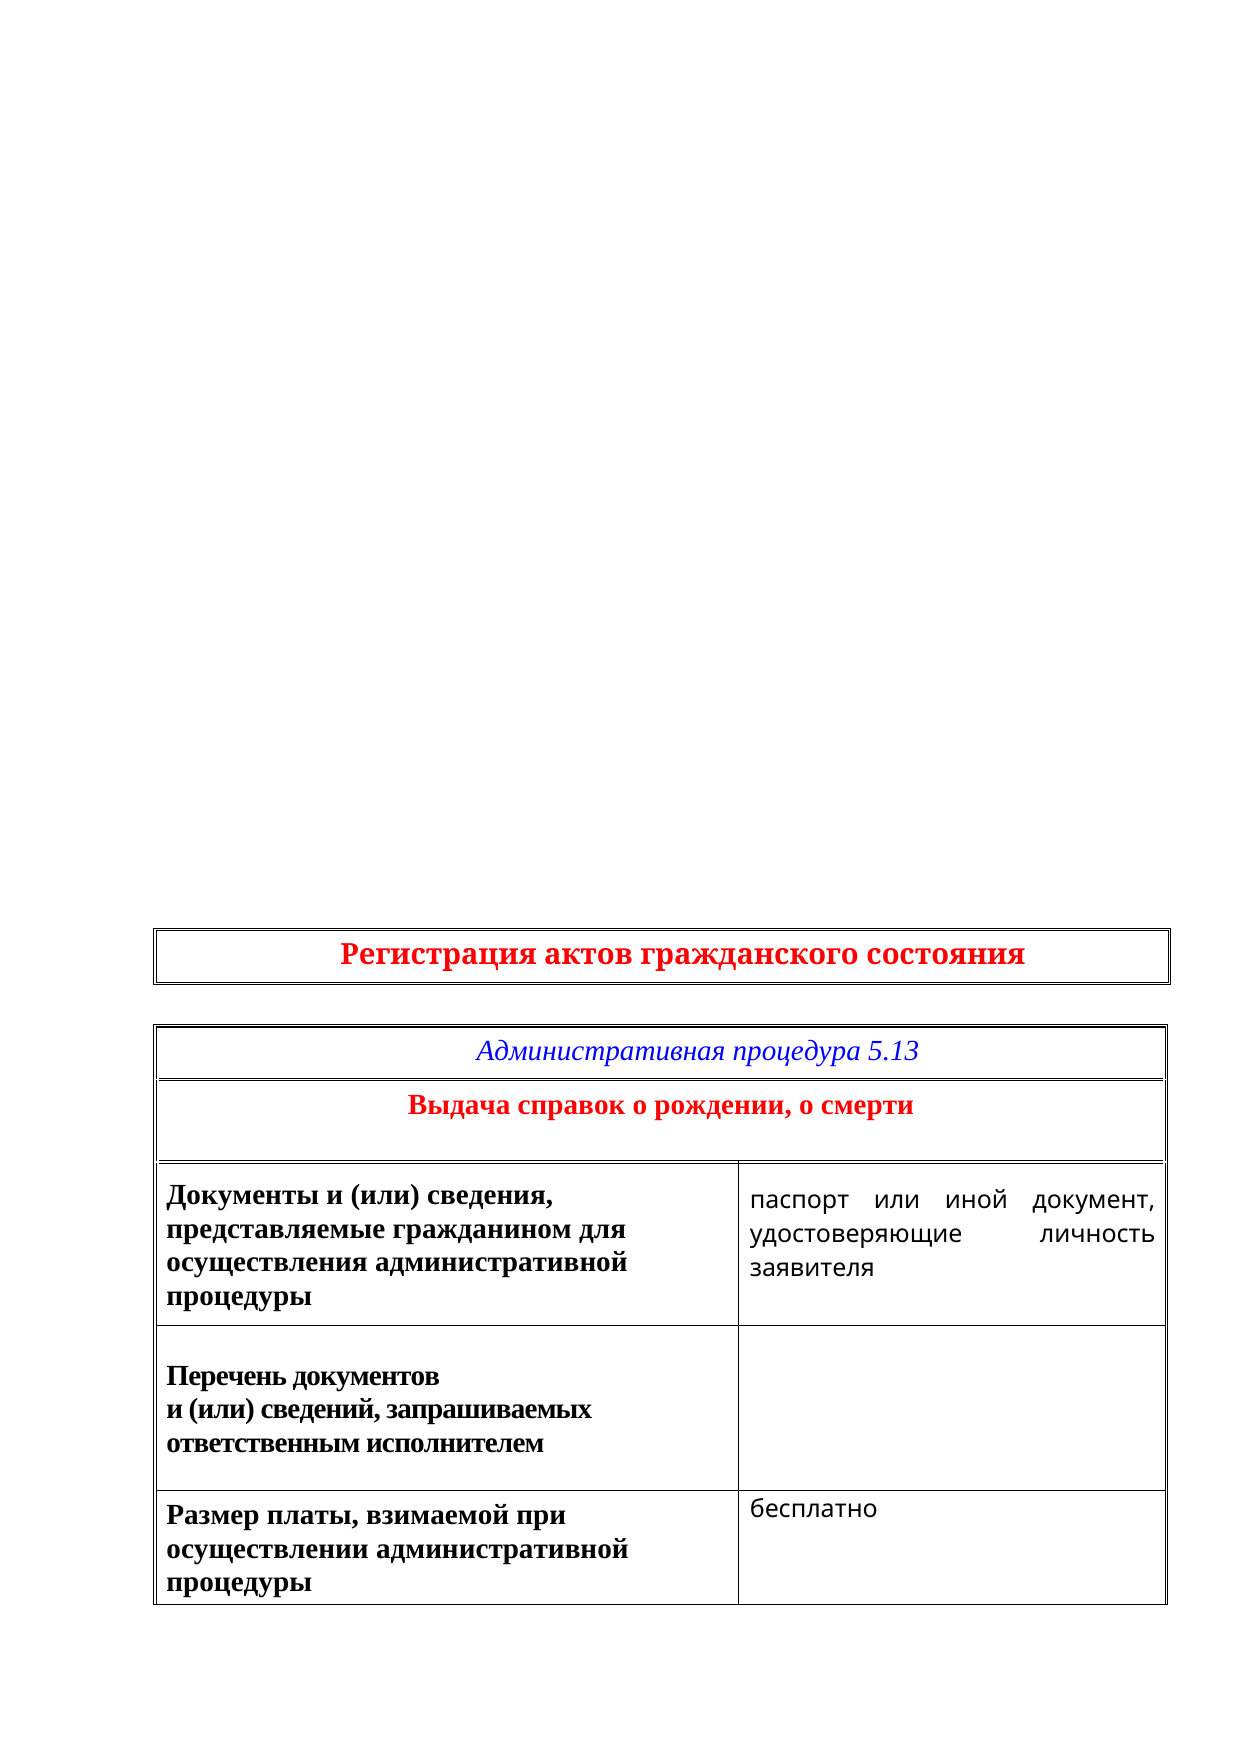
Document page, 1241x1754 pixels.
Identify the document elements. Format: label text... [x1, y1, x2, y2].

table_cell Выдача справок о рождении, о смерти [155, 1078, 1167, 1160]
table_cell паспорт или иной документ, удостоверяющие личность заявителя [739, 1160, 1167, 1325]
table_cell Документы и (или) сведения, представляемые гражданином для осуществления административной процедуры [155, 1160, 738, 1325]
table_header Административная процедура 5.13 [157, 1028, 1165, 1078]
table_cell Размер платы, взимаемой при осуществлении административной процедуры [157, 1491, 738, 1604]
table_cell Перечень документов и (или) сведений, запрашиваемых ответственным исполнителем [157, 1326, 738, 1490]
table_header Регистрация актов гражданского состояния [157, 931, 1168, 982]
table_cell [739, 1326, 1165, 1490]
table_cell бесплатно [739, 1491, 1165, 1604]
